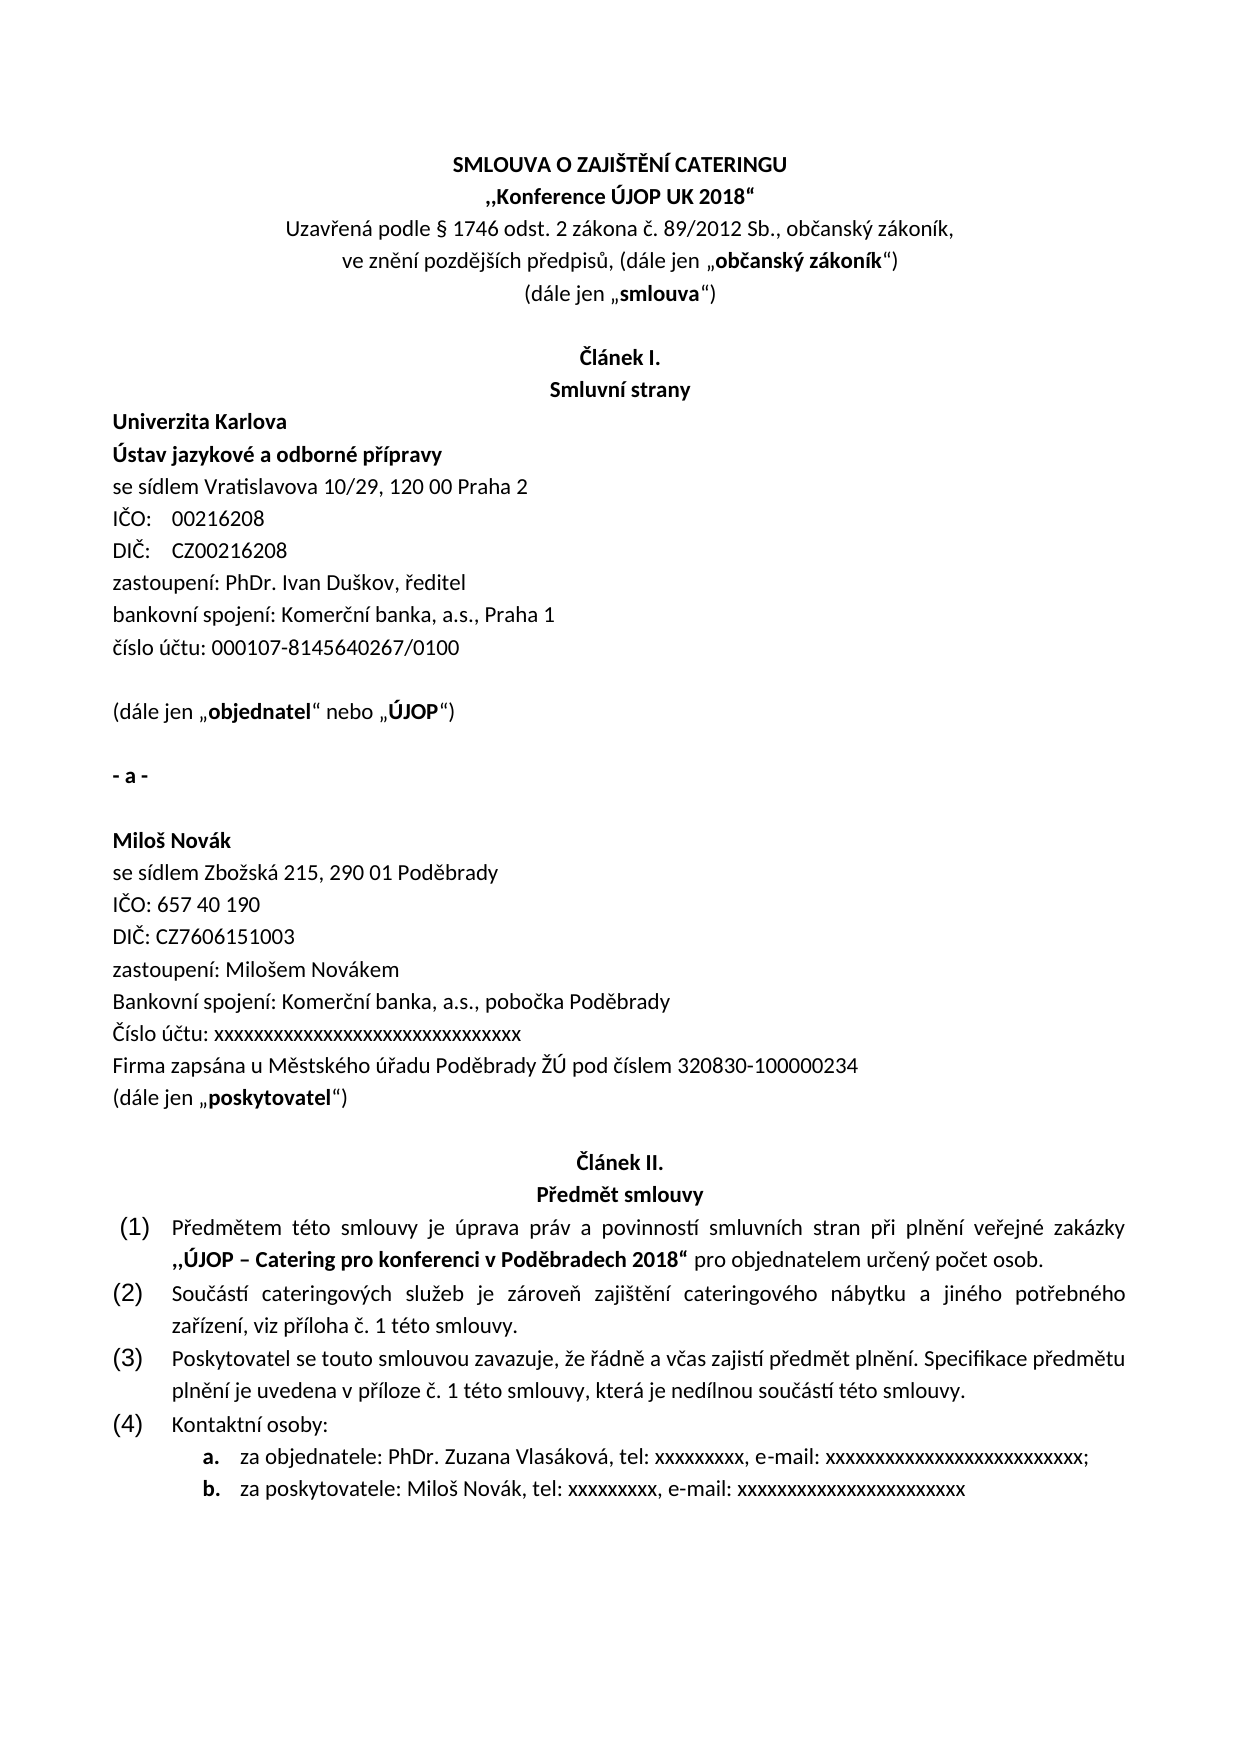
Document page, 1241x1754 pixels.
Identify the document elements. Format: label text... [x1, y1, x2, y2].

list Článek I. [112, 343, 1128, 371]
text (dále jen „poskytovatel“) [112, 1083, 1128, 1111]
subtitle Uzavřená podle § 1746 odst. 2 zákona č. 89/2012 Sb., občanský zákoník, [112, 214, 1128, 242]
list Kontaktní osoby: [112, 1409, 1128, 1438]
text se sídlem Zbožská 215, 290 01 Poděbrady [112, 858, 1128, 886]
list za objednatele: PhDr. Zuzana Vlasáková, tel: xxxxxxxxx, e-mail: xxxxxxxxxxxxxxxxxxxxxxxxxx; [202, 1442, 1128, 1470]
text DIČ: CZ00216208 [112, 536, 1128, 564]
text IČO: 00216208 [112, 504, 1128, 532]
text Bankovní spojení: Komerční banka, a.s., pobočka Poděbrady [112, 987, 1128, 1015]
list bankovní spojení: Komerční banka, a.s., Praha 1 [112, 601, 1128, 629]
list Poskytovatel se touto smlouvou zavazuje, že řádně a včas zajistí předmět plnění. Specifikace předmětu plnění je uvedena v příloze č. 1 této smlouvy, která je nedílnou součástí této smlouvy. [112, 1343, 1128, 1404]
text ve znění pozdějších předpisů, (dále jen „občanský zákoník“) [112, 247, 1128, 274]
subtitle SMLOUVA O ZAJIŠTĚNÍ CATERINGU [112, 150, 1128, 178]
text Předmět smlouvy [112, 1180, 1128, 1208]
text zastoupení: Milošem Novákem [112, 955, 1128, 983]
text Číslo účtu: xxxxxxxxxxxxxxxxxxxxxxxxxxxxxxx [112, 1019, 1128, 1047]
text Ústav jazykové a odborné přípravy [112, 440, 1128, 468]
text Firma zapsána u Městského úřadu Poděbrady ŽÚ pod číslem 320830-100000234 [112, 1051, 1128, 1079]
text Článek II. [112, 1148, 1128, 1176]
list číslo účtu: 000107-8145640267/0100 [112, 633, 1128, 661]
list zastoupení: PhDr. Ivan Duškov, ředitel [112, 568, 1128, 596]
text - a - [112, 762, 1128, 789]
text DIČ: CZ7606151003 [112, 922, 1128, 951]
text Miloš Novák [112, 826, 1128, 854]
text (dále jen „objednatel“ nebo „ÚJOP“) [112, 697, 1128, 725]
text IČO: 657 40 190 [112, 890, 1128, 918]
list Smluvní strany [112, 375, 1128, 403]
text Univerzita Karlova [112, 407, 1128, 436]
list Součástí cateringových služeb je zároveň zajištění cateringového nábytku a jiného potřebného zařízení, viz příloha č. 1 této smlouvy. [112, 1278, 1128, 1339]
text (dále jen „smlouva“) [112, 279, 1128, 307]
list Předmětem této smlouvy je úprava práv a povinností smluvních stran při plnění veřejné zakázky ,,ÚJOP – Catering pro konferenci v Poděbradech 2018“ pro objednatelem určený počet osob. [119, 1212, 1128, 1273]
text se sídlem Vratislavova 10/29, 120 00 Praha 2 [112, 472, 1128, 500]
subtitle ,,Konference ÚJOP UK 2018“ [112, 182, 1128, 210]
list za poskytovatele: Miloš Novák, tel: xxxxxxxxx, e-mail: xxxxxxxxxxxxxxxxxxxxxxx [202, 1474, 1128, 1502]
